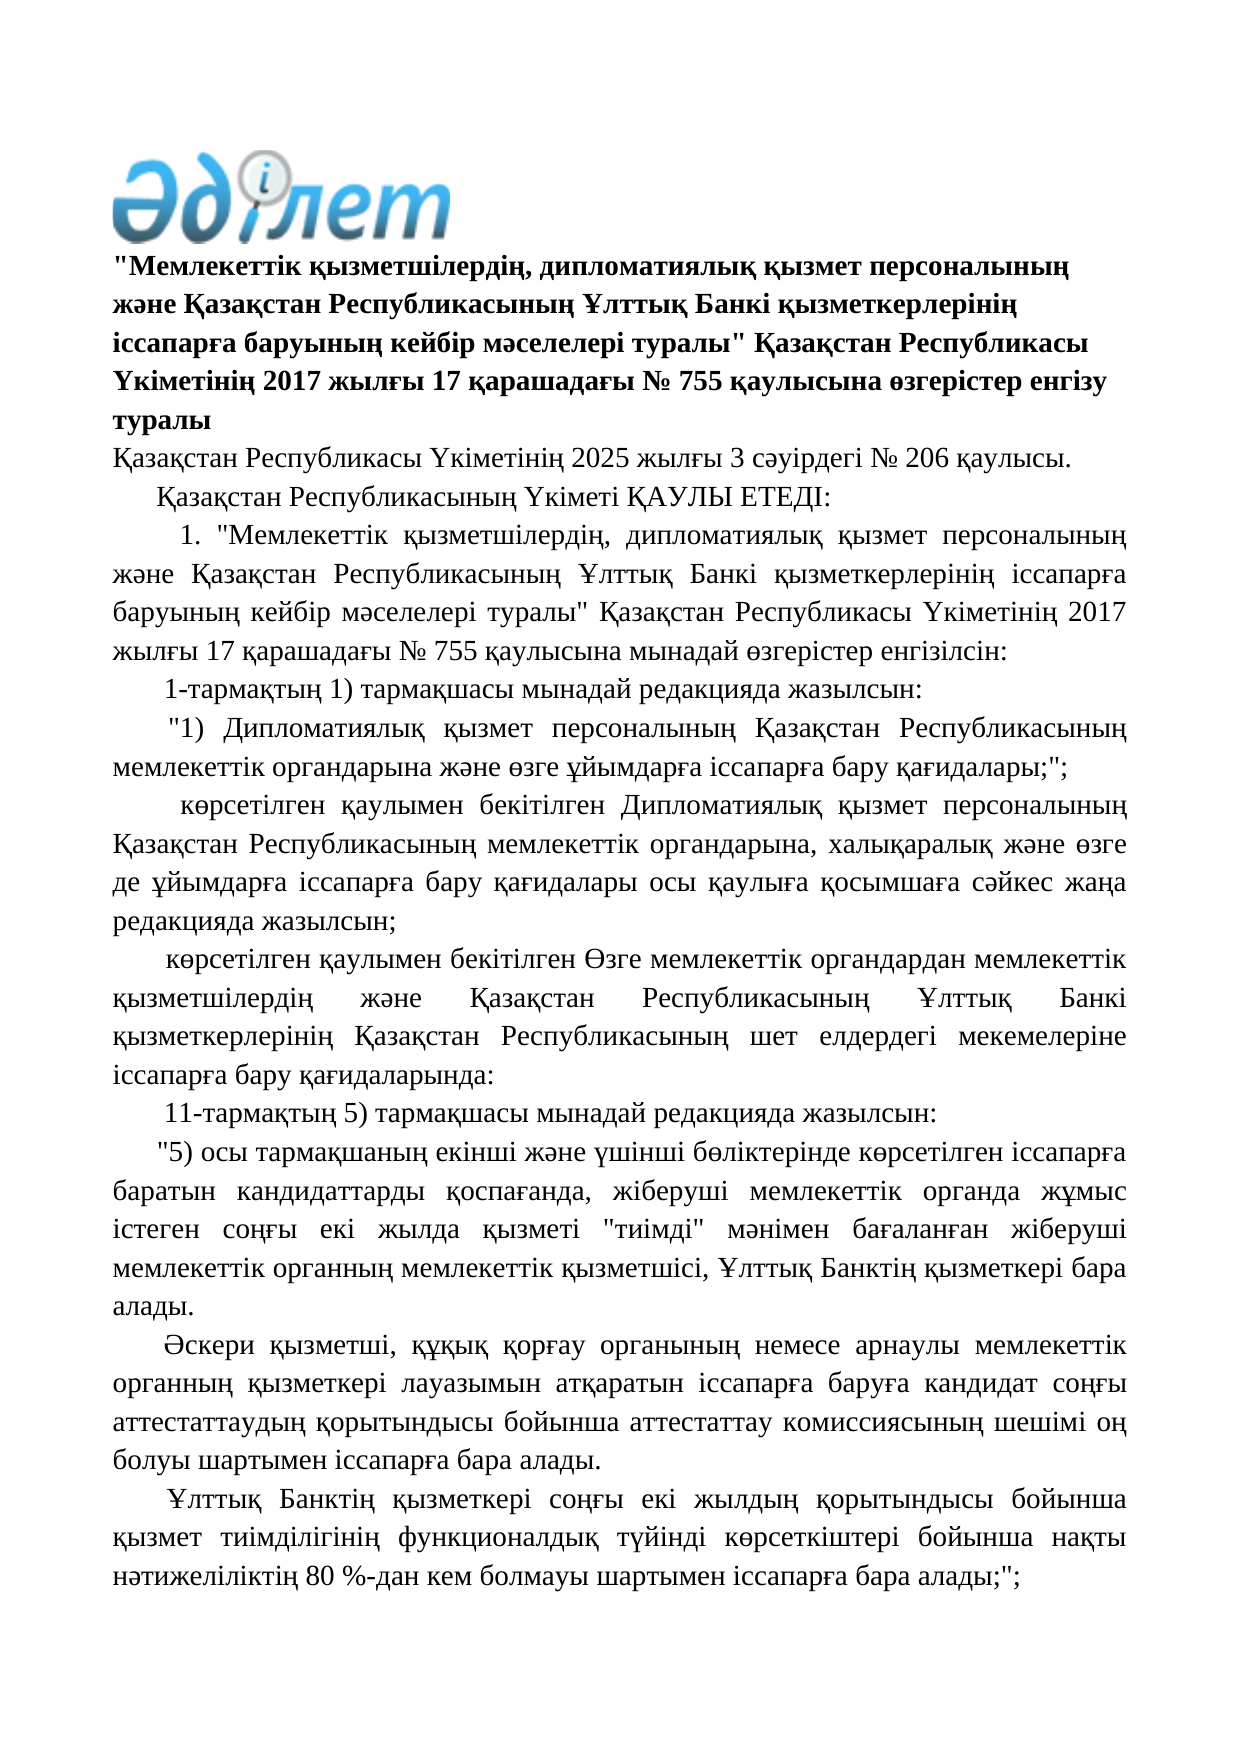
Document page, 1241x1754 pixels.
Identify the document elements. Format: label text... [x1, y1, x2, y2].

text көрсетілген қаулымен бекітілген Өзге мемлекеттік органдардан мемлекеттік қызметшілердің және Қазақстан Республикасының Ұлттық Банкі қызметкерлерінің Қазақстан Республикасының шет елдердегі мекемелеріне іссапарға бару қағидаларында: [112, 941, 1128, 1091]
text Әскери қызметші, құқық қорғау органының немесе арнаулы мемлекеттік органның қызметкері лауазымын атқаратын іссапарға баруға кандидат соңғы аттестаттаудың қорытындысы бойынша аттестаттау комиссиясының шешімі оң болуы шартымен іссапарға бара алады. [112, 1327, 1128, 1476]
picture [112, 150, 451, 244]
text 1-тармақтың 1) тармақшасы мынадай редакцияда жазылсын: [112, 672, 1128, 705]
text Ұлттық Банктің қызметкері соңғы екі жылдың қорытындысы бойынша қызмет тиімділігінің функционалдық түйінді көрсеткіштері бойынша нақты нәтижеліліктің 80 %-дан кем болмауы шартымен іссапарға бара алады;"; [112, 1481, 1128, 1592]
text 11-тармақтың 5) тармақшасы мынадай редакцияда жазылсын: [112, 1096, 1128, 1129]
text "5) осы тармақшаның екінші және үшінші бөліктерінде көрсетілген іссапарға баратын кандидаттарды қоспағанда, жіберуші мемлекеттік органда жұмыс істеген соңғы екі жылда қызметі "тиімді" мәнімен бағаланған жіберуші мемлекеттік органның мемлекеттік қызметшісі, Ұлттық Банктің қызметкері бара алады. [112, 1134, 1128, 1322]
text Қазақстан Республикасы Үкіметінің 2025 жылғы 3 сәуірдегі № 206 қаулысы. [112, 440, 1128, 474]
text "1) Дипломатиялық қызмет персоналының Қазақстан Республикасының мемлекеттік органдарына және өзге ұйымдарға іссапарға бару қағидалары;"; [112, 710, 1128, 782]
text 1. "Мемлекеттік қызметшілердің, дипломатиялық қызмет персоналының және Қазақстан Республикасының Ұлттық Банкі қызметкерлерінің іссапарға баруының кейбір мәселелері туралы" Қазақстан Республикасы Үкіметінің 2017 жылғы 17 қарашадағы № 755 қаулысына мынадай өзгерістер енгізілсін: [112, 517, 1128, 667]
text көрсетілген қаулымен бекітілген Дипломатиялық қызмет персоналының Қазақстан Республикасының мемлекеттік органдарына, халықаралық және өзге де ұйымдарға іссапарға бару қағидалары осы қаулыға қосымшаға сәйкес жаңа редакцияда жазылсын; [112, 787, 1128, 936]
text Қазақстан Республикасының Үкіметі ҚАУЛЫ ЕТЕДІ: [112, 479, 1128, 512]
text "Мемлекеттік қызметшілердің, дипломатиялық қызмет персоналының және Қазақстан Республикасының Ұлттық Банкі қызметкерлерінің іссапарға баруының кейбір мәселелері туралы" Қазақстан Республикасы Үкіметінің 2017 жылғы 17 қарашадағы № 755 қаулысына өзгерістер енгізу туралы [112, 248, 1128, 435]
